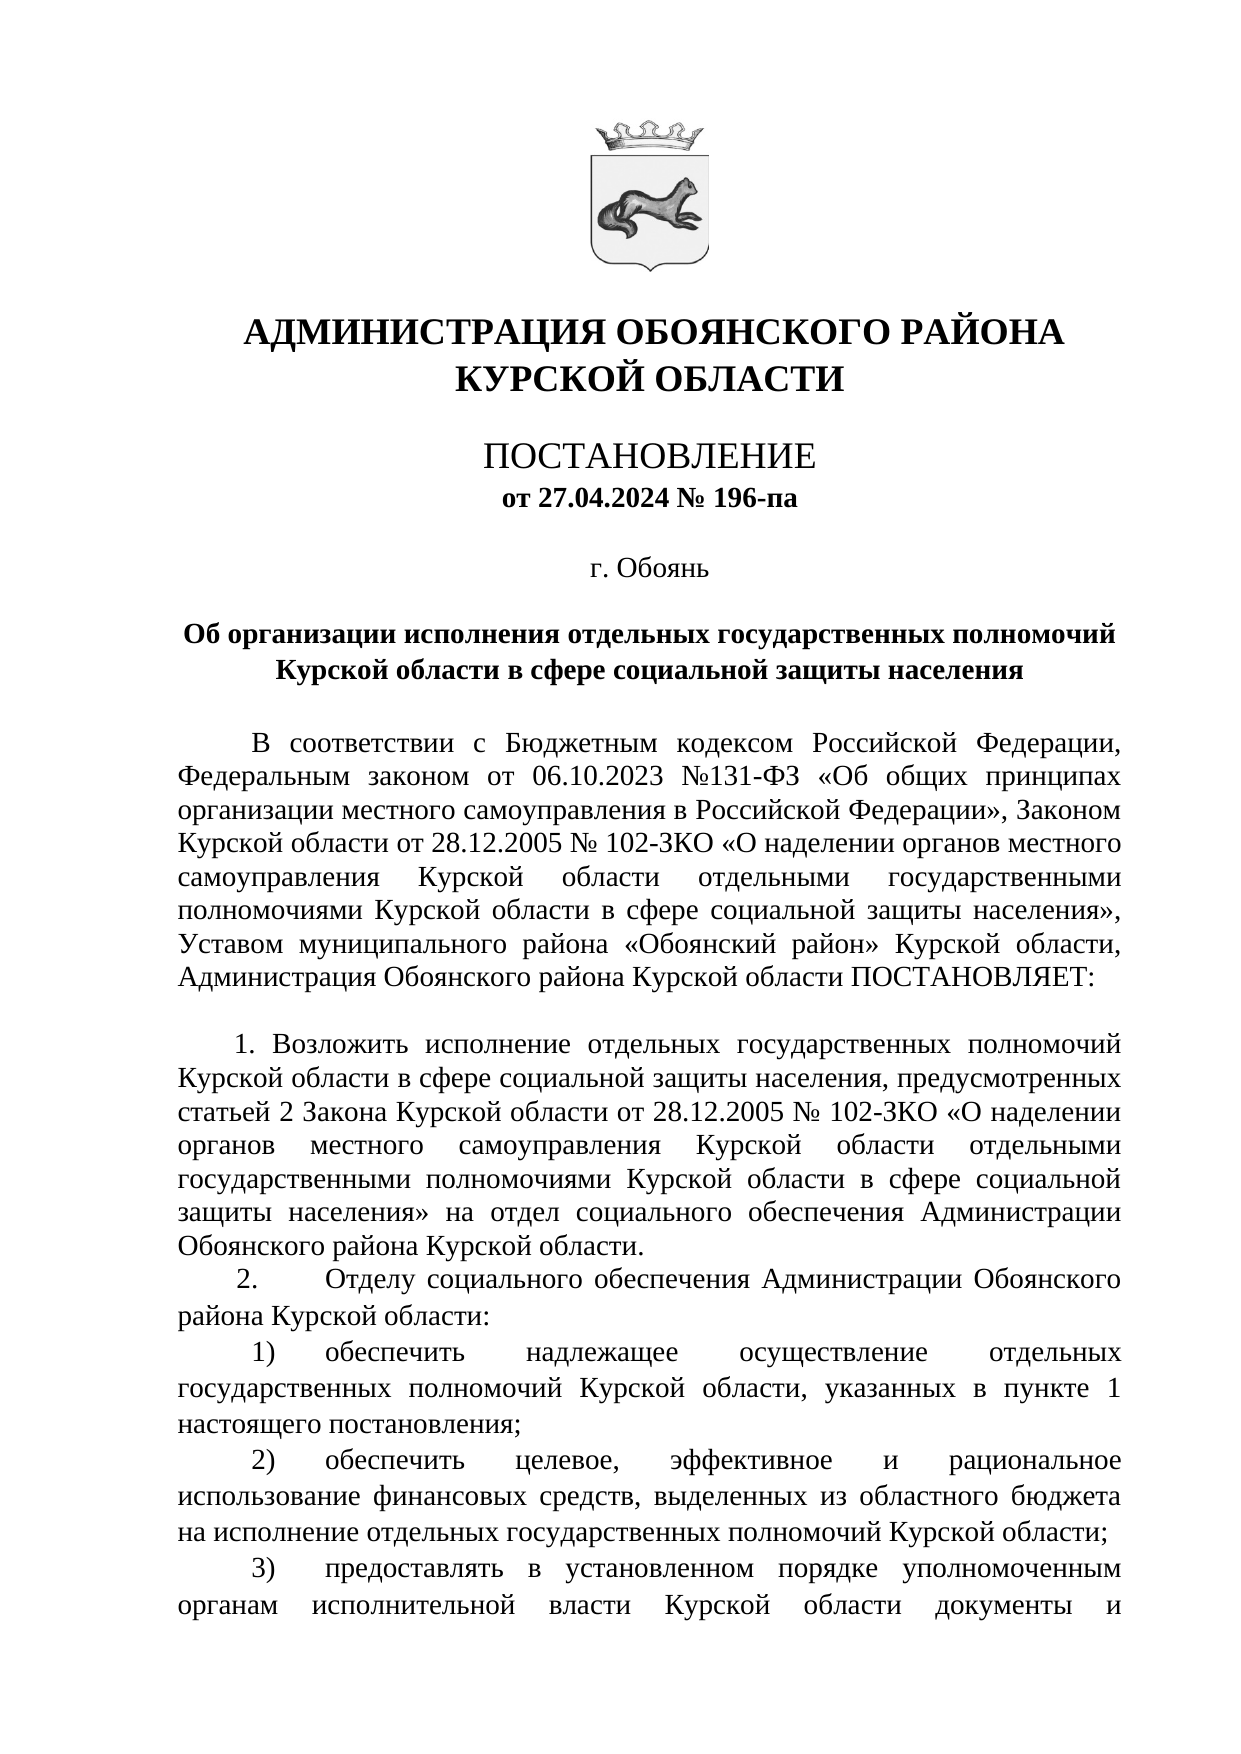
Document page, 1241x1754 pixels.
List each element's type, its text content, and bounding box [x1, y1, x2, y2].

text ПОСТАНОВЛЕНИЕ [177, 434, 1122, 477]
subtitle от 27.04.2024 № 196-па [177, 480, 1122, 514]
text КУРСКОЙ ОБЛАСТИ [177, 356, 1122, 399]
text г. Обоянь [177, 550, 1122, 583]
list обеспечить целевое, эффективное и рациональное использование финансовых средств, выделенных из областного бюджета на исполнение отдельных государственных полномочий Курской области; [177, 1442, 1122, 1548]
picture [590, 118, 709, 272]
text Об организации исполнения отдельных государственных полномочий Курской области в сфере социальной защиты населения [177, 616, 1122, 686]
text 1. Возложить исполнение отдельных государственных полномочий Курской области в сфере социальной защиты населения, предусмотренных статьей 2 Закона Курской области от 28.12.2005 № 102-ЗКО «О наделении органов местного самоуправления Курской области отдельными государственными полномочиями Курской области в сфере социальной защиты населения» на отдел социального обеспечения Администрации Обоянского района Курской области. [177, 1027, 1122, 1261]
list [177, 1551, 1122, 1620]
text АДМИНИСТРАЦИЯ ОБОЯНСКОГО РАЙОНА [177, 309, 1122, 353]
list обеспечить надлежащее осуществление отдельных государственных полномочий Курской области, указанных в пункте 1 настоящего постановления; [177, 1334, 1122, 1439]
text В соответствии с Бюджетным кодексом Российской Федерации, Федеральным законом от 06.10.2023 №131-ФЗ «Об общих принципах организации местного самоуправления в Российской Федерации», Законом Курской области от 28.12.2005 № 102-ЗКО «О наделении органов местного самоуправления Курской области отдельными государственными полномочиями Курской области в сфере социальной защиты населения», Уставом муниципального района «Обоянский район» Курской области, Администрация Обоянского района Курской области ПОСТАНОВЛЯЕТ: [177, 725, 1122, 993]
list Отделу социального обеспечения Администрации Обоянского района Курской области: [177, 1261, 1122, 1331]
